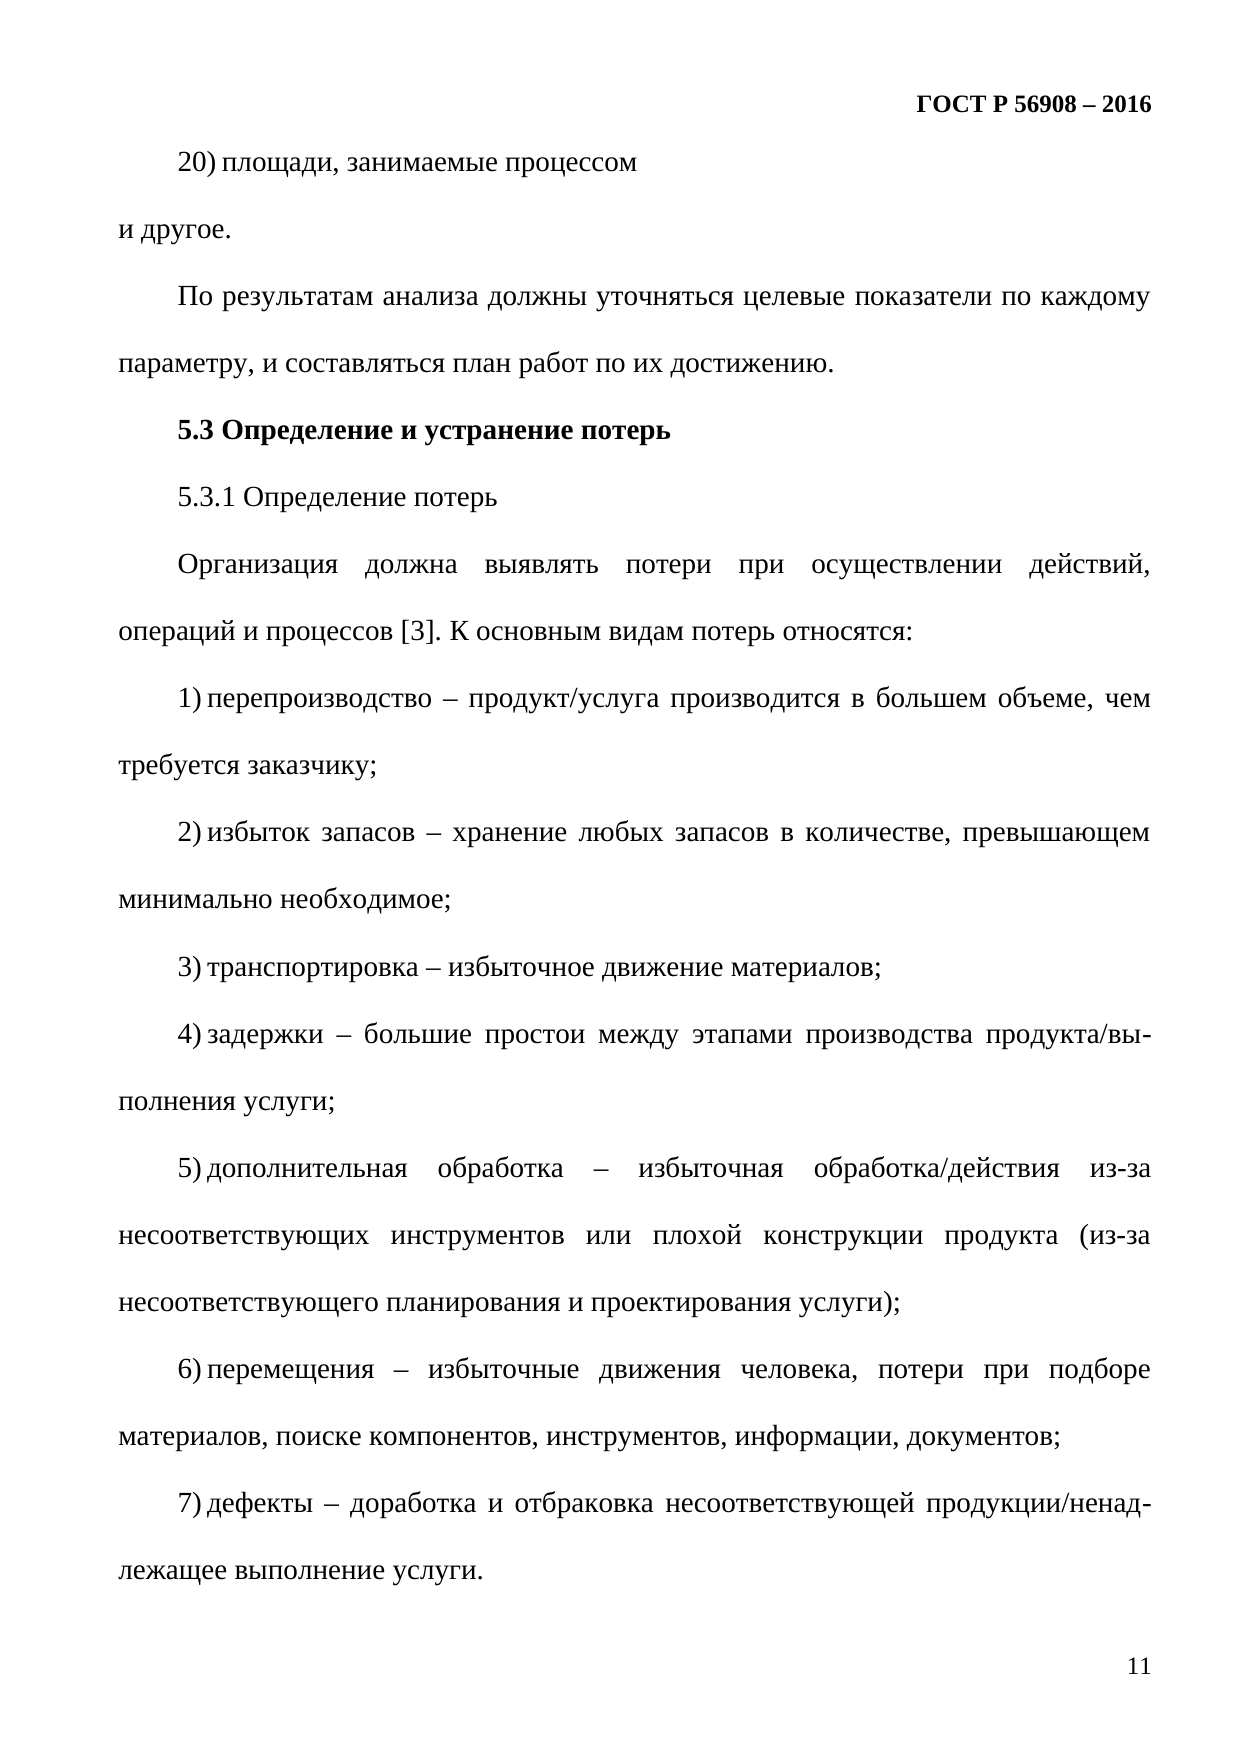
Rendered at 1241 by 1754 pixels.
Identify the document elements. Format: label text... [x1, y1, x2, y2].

list перепроизводство – продукт/услуга производится в большем объеме, чем требуется заказчику; [118, 680, 1152, 781]
text По результатам анализа должны уточняться целевые показатели по каждому параметру, и составляться план работ по их достижению. [118, 278, 1152, 378]
subtitle 5.3 Определение и устранение потерь [118, 412, 1152, 446]
list задержки – большие простои между этапами производства продукта/выполнения услуги; [118, 1016, 1152, 1116]
list перемещения – избыточные движения человека, потери при подборе материалов, поиске компонентов, инструментов, информации, документов; [118, 1351, 1152, 1452]
list дефекты – доработка и отбраковка несоответствующей продукции/ненадлежащее выполнение услуги. [118, 1485, 1152, 1586]
list транспортировка – избыточное движение материалов; [118, 949, 1152, 982]
text и другое. [118, 211, 1152, 244]
list площади, занимаемые процессом [118, 144, 1152, 177]
list избыток запасов – хранение любых запасов в количестве, превышающем минимально необходимое; [118, 814, 1152, 915]
text Организация должна выявлять потери при осуществлении действий, операций и процессов [3]. К основным видам потерь относятся: [118, 546, 1152, 647]
text 5.3.1 Определение потерь [118, 479, 1152, 513]
list дополнительная обработка – избыточная обработка/действия из-за несоответствующих инструментов или плохой конструкции продукта (из-за несоответствующего планирования и проектирования услуги); [118, 1150, 1152, 1318]
